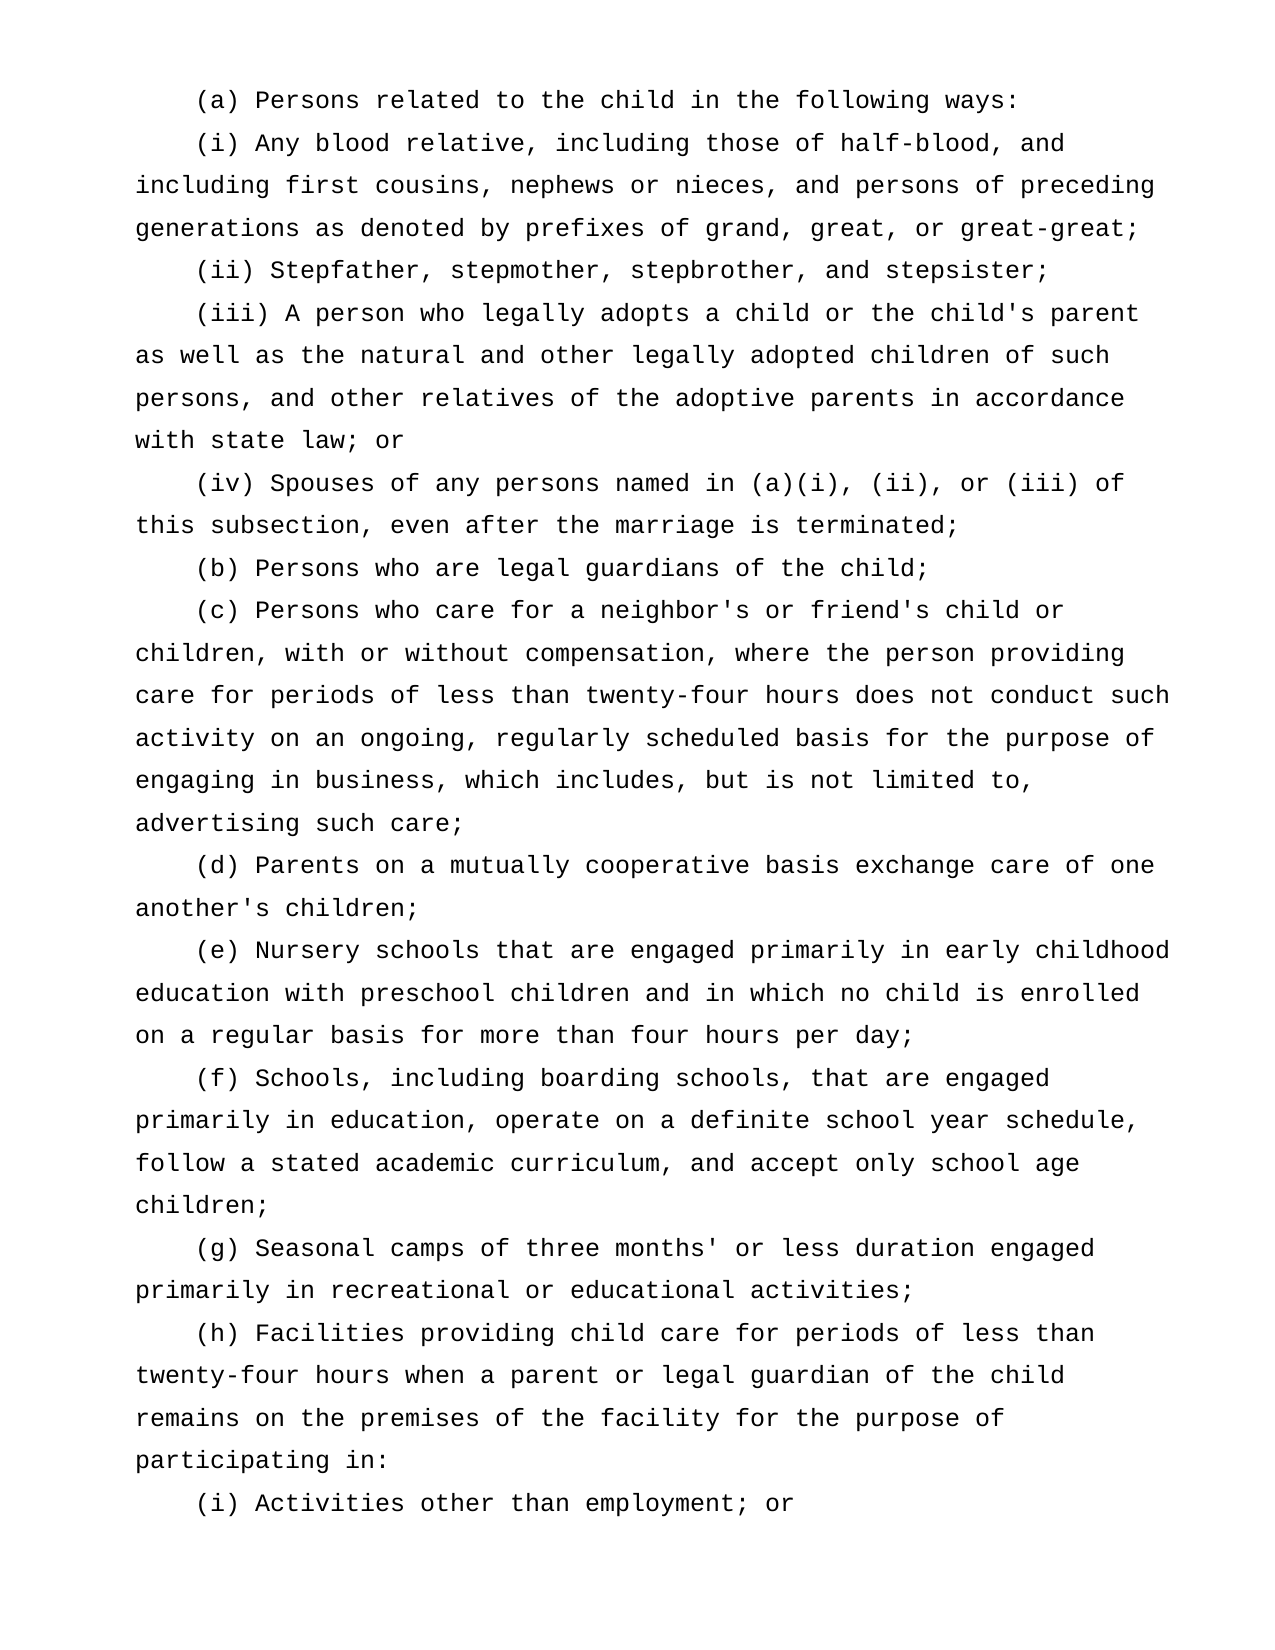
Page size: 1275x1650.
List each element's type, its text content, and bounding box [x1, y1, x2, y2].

text (i) Activities other than employment; or [135, 1477, 1170, 1520]
text (h) Facilities providing child care for periods of less than twenty-four hours when a parent or legal guardian of the child remains on the premises of the facility for the purpose of participating in: [135, 1307, 1170, 1477]
text (c) Persons who care for a neighbor's or friend's child or children, with or without compensation, where the person providing care for periods of less than twenty-four hours does not conduct such activity on an ongoing, regularly scheduled basis for the purpose of engaging in business, which includes, but is not limited to, advertising such care; [135, 585, 1170, 840]
text (f) Schools, including boarding schools, that are engaged primarily in education, operate on a definite school year schedule, follow a stated academic curriculum, and accept only school age children; [135, 1052, 1170, 1222]
text (i) Any blood relative, including those of half-blood, and including first cousins, nephews or nieces, and persons of preceding generations as denoted by prefixes of grand, great, or great-great; [135, 117, 1170, 245]
text (g) Seasonal camps of three months' or less duration engaged primarily in recreational or educational activities; [135, 1222, 1170, 1307]
text (e) Nursery schools that are engaged primarily in early childhood education with preschool children and in which no child is enrolled on a regular basis for more than four hours per day; [135, 925, 1170, 1052]
text (a) Persons related to the child in the following ways: [135, 75, 1170, 117]
text (ii) Stepfather, stepmother, stepbrother, and stepsister; [135, 245, 1170, 287]
text (iii) A person who legally adopts a child or the child's parent as well as the natural and other legally adopted children of such persons, and other relatives of the adoptive parents in accordance with state law; or [135, 287, 1170, 457]
text (d) Parents on a mutually cooperative basis exchange care of one another's children; [135, 840, 1170, 925]
text (b) Persons who are legal guardians of the child; [135, 542, 1170, 585]
text (iv) Spouses of any persons named in (a)(i), (ii), or (iii) of this subsection, even after the marriage is terminated; [135, 457, 1170, 542]
